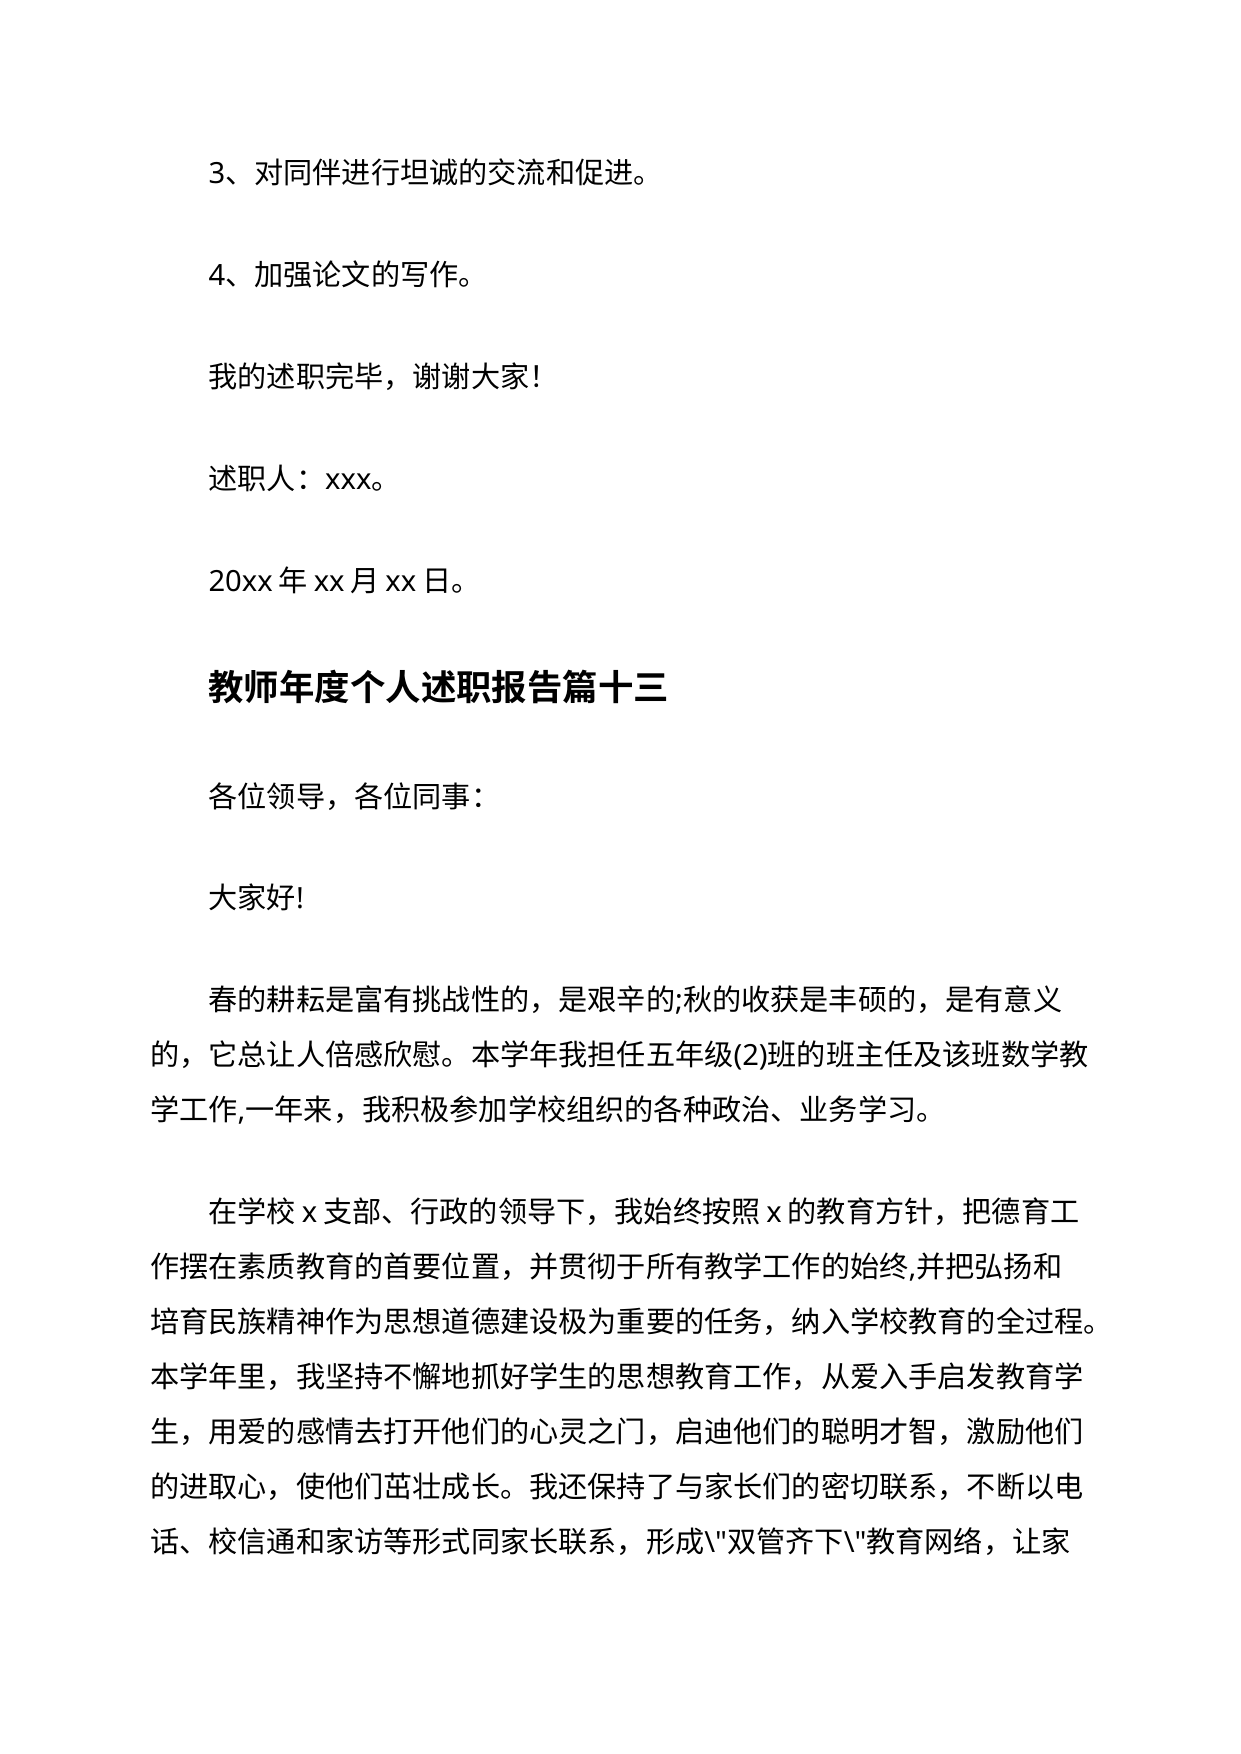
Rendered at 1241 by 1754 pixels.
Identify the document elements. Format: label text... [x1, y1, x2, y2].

text 3、对同伴进行坦诚的交流和促进。 [150, 150, 1090, 192]
text 述职人：xxx。 [150, 456, 1090, 498]
text 各位领导，各位同事： [150, 773, 1090, 815]
text 4、加强论文的写作。 [150, 252, 1090, 294]
text 教师年度个人述职报告篇十三 [150, 660, 1090, 711]
text 大家好! [150, 875, 1090, 917]
text 20xx年xx月xx日。 [150, 558, 1090, 600]
text 我的述职完毕，谢谢大家！ [150, 354, 1090, 396]
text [150, 1189, 1090, 1561]
text 春的耕耘是富有挑战性的，是艰辛的;秋的收获是丰硕的，是有意义的，它总让人倍感欣慰。本学年我担任五年级(2)班的班主任及该班数学教学工作,一年来，我积极参加学校组织的各种政治、业务学习。 [150, 977, 1090, 1129]
